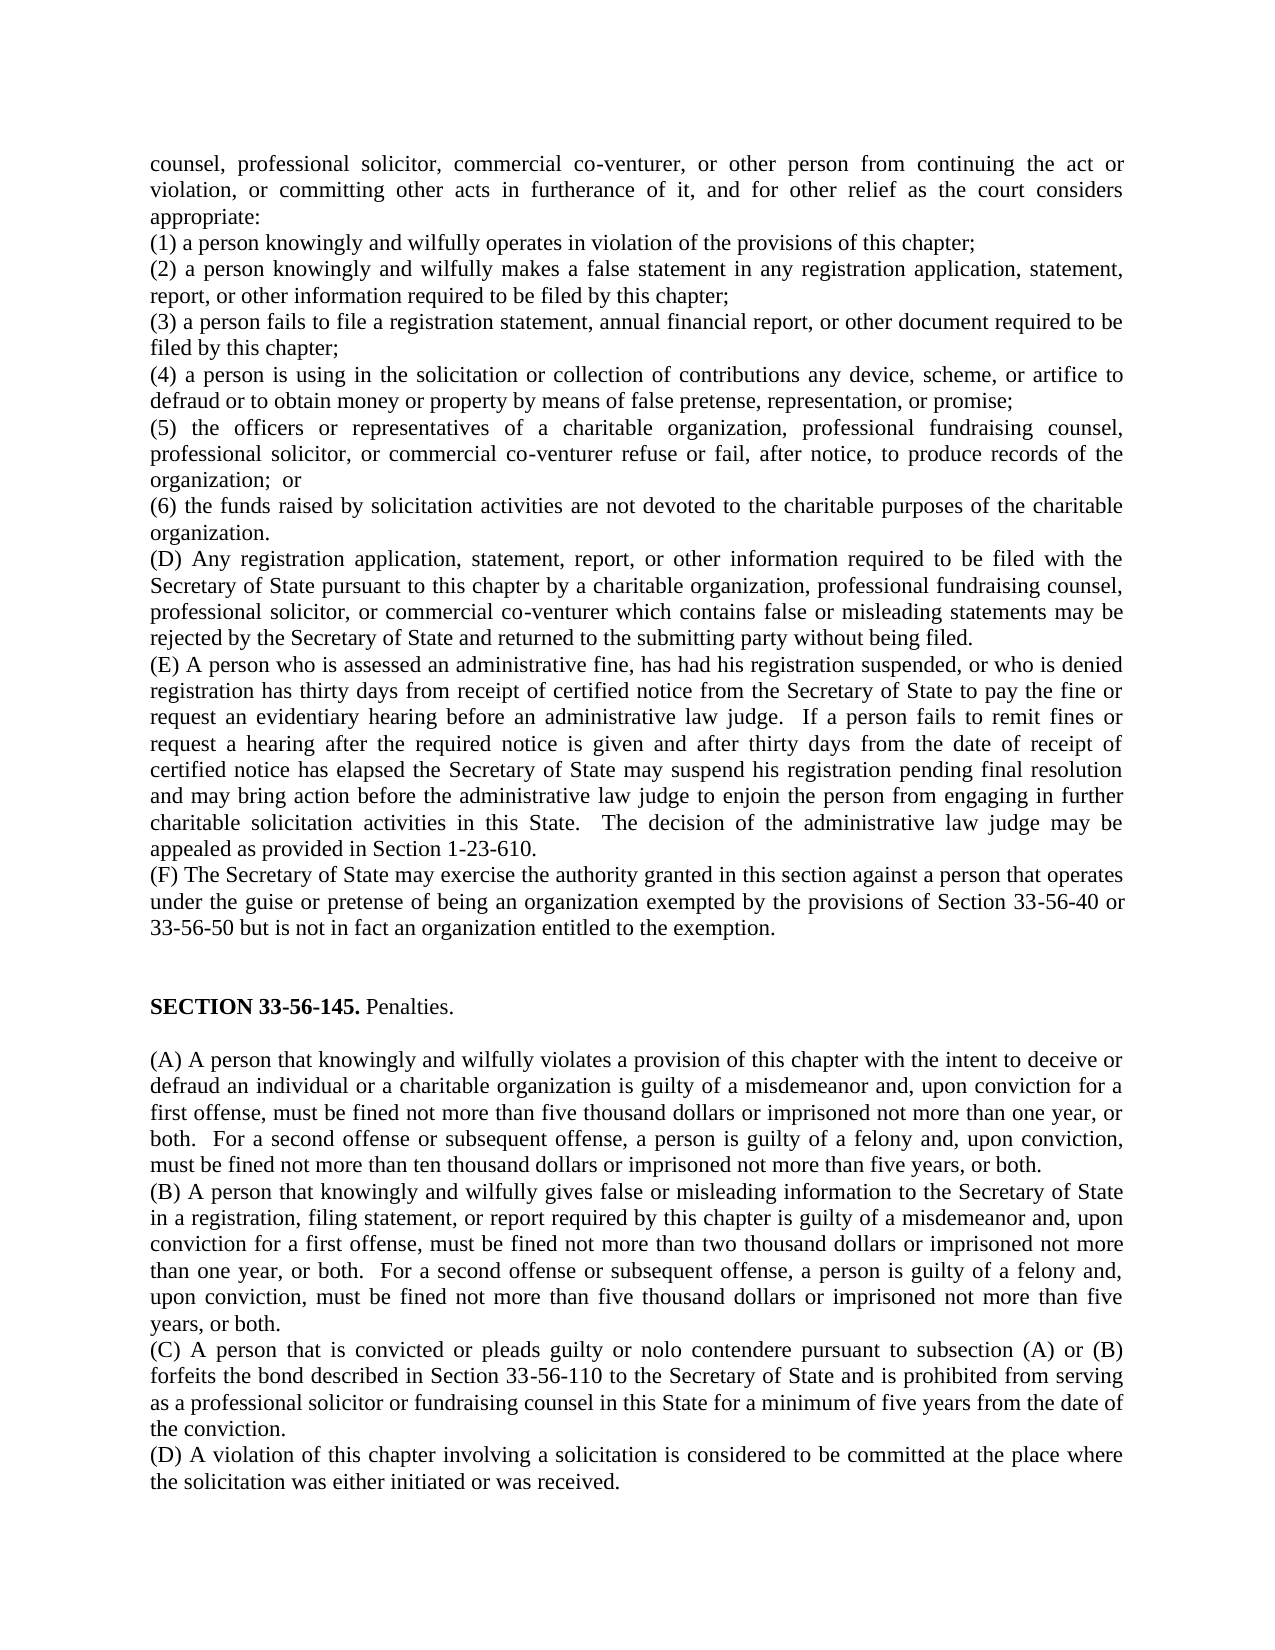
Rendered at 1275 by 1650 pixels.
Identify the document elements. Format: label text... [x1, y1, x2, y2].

text (3) a person fails to file a registration statement, annual financial report, or other document required to be filed by this chapter; [150, 308, 1125, 361]
text (B) A person that knowingly and wilfully gives false or misleading information to the Secretary of State in a registration, filing statement, or report required by this chapter is guilty of a misdemeanor and, upon conviction for a first offense, must be fined not more than two thousand dollars or imprisoned not more than one year, or both. For a second offense or subsequent offense, a person is guilty of a felony and, upon conviction, must be fined not more than five thousand dollars or imprisoned not more than five years, or both. [150, 1178, 1125, 1336]
text SECTION 33-56-145. Penalties. [150, 993, 1125, 1020]
text (A) A person that knowingly and wilfully violates a provision of this chapter with the intent to deceive or defraud an individual or a charitable organization is guilty of a misdemeanor and, upon conviction for a first offense, must be fined not more than five thousand dollars or imprisoned not more than one year, or both. For a second offense or subsequent offense, a person is guilty of a felony and, upon conviction, must be fined not more than ten thousand dollars or imprisoned not more than five years, or both. [150, 1046, 1125, 1178]
text (D) Any registration application, statement, report, or other information required to be filed with the Secretary of State pursuant to this chapter by a charitable organization, professional fundraising counsel, professional solicitor, or commercial co-venturer which contains false or misleading statements may be rejected by the Secretary of State and returned to the submitting party without being filed. [150, 545, 1125, 651]
text (1) a person knowingly and wilfully operates in violation of the provisions of this chapter; [150, 229, 1125, 255]
text (2) a person knowingly and wilfully makes a false statement in any registration application, statement, report, or other information required to be filed by this chapter; [150, 255, 1125, 308]
text (C) A person that is convicted or pleads guilty or nolo contendere pursuant to subsection (A) or (B) forfeits the bond described in Section 33-56-110 to the Secretary of State and is prohibited from serving as a professional solicitor or fundraising counsel in this State for a minimum of five years from the date of the conviction. [150, 1336, 1125, 1441]
text (F) The Secretary of State may exercise the authority granted in this section against a person that operates under the guise or pretense of being an organization exempted by the provisions of Section 33-56-40 or 33-56-50 but is not in fact an organization entitled to the exemption. [150, 862, 1125, 941]
text (6) the funds raised by solicitation activities are not devoted to the charitable purposes of the charitable organization. [150, 493, 1125, 545]
text (D) A violation of this chapter involving a solicitation is considered to be committed at the place where the solicitation was either initiated or was received. [150, 1441, 1125, 1494]
text (E) A person who is assessed an administrative fine, has had his registration suspended, or who is denied registration has thirty days from receipt of certified notice from the Secretary of State to pay the fine or request an evidentiary hearing before an administrative law judge. If a person fails to remit fines or request a hearing after the required notice is given and after thirty days from the date of receipt of certified notice has elapsed the Secretary of State may suspend his registration pending final resolution and may bring action before the administrative law judge to enjoin the person from engaging in further charitable solicitation activities in this State. The decision of the administrative law judge may be appealed as provided in Section 1-23-610. [150, 651, 1125, 862]
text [150, 150, 1125, 229]
text (5) the officers or representatives of a charitable organization, professional fundraising counsel, professional solicitor, or commercial co-venturer refuse or fail, after notice, to produce records of the organization; or [150, 413, 1125, 493]
text (4) a person is using in the solicitation or collection of contributions any device, scheme, or artifice to defraud or to obtain money or property by means of false pretense, representation, or promise; [150, 361, 1125, 413]
